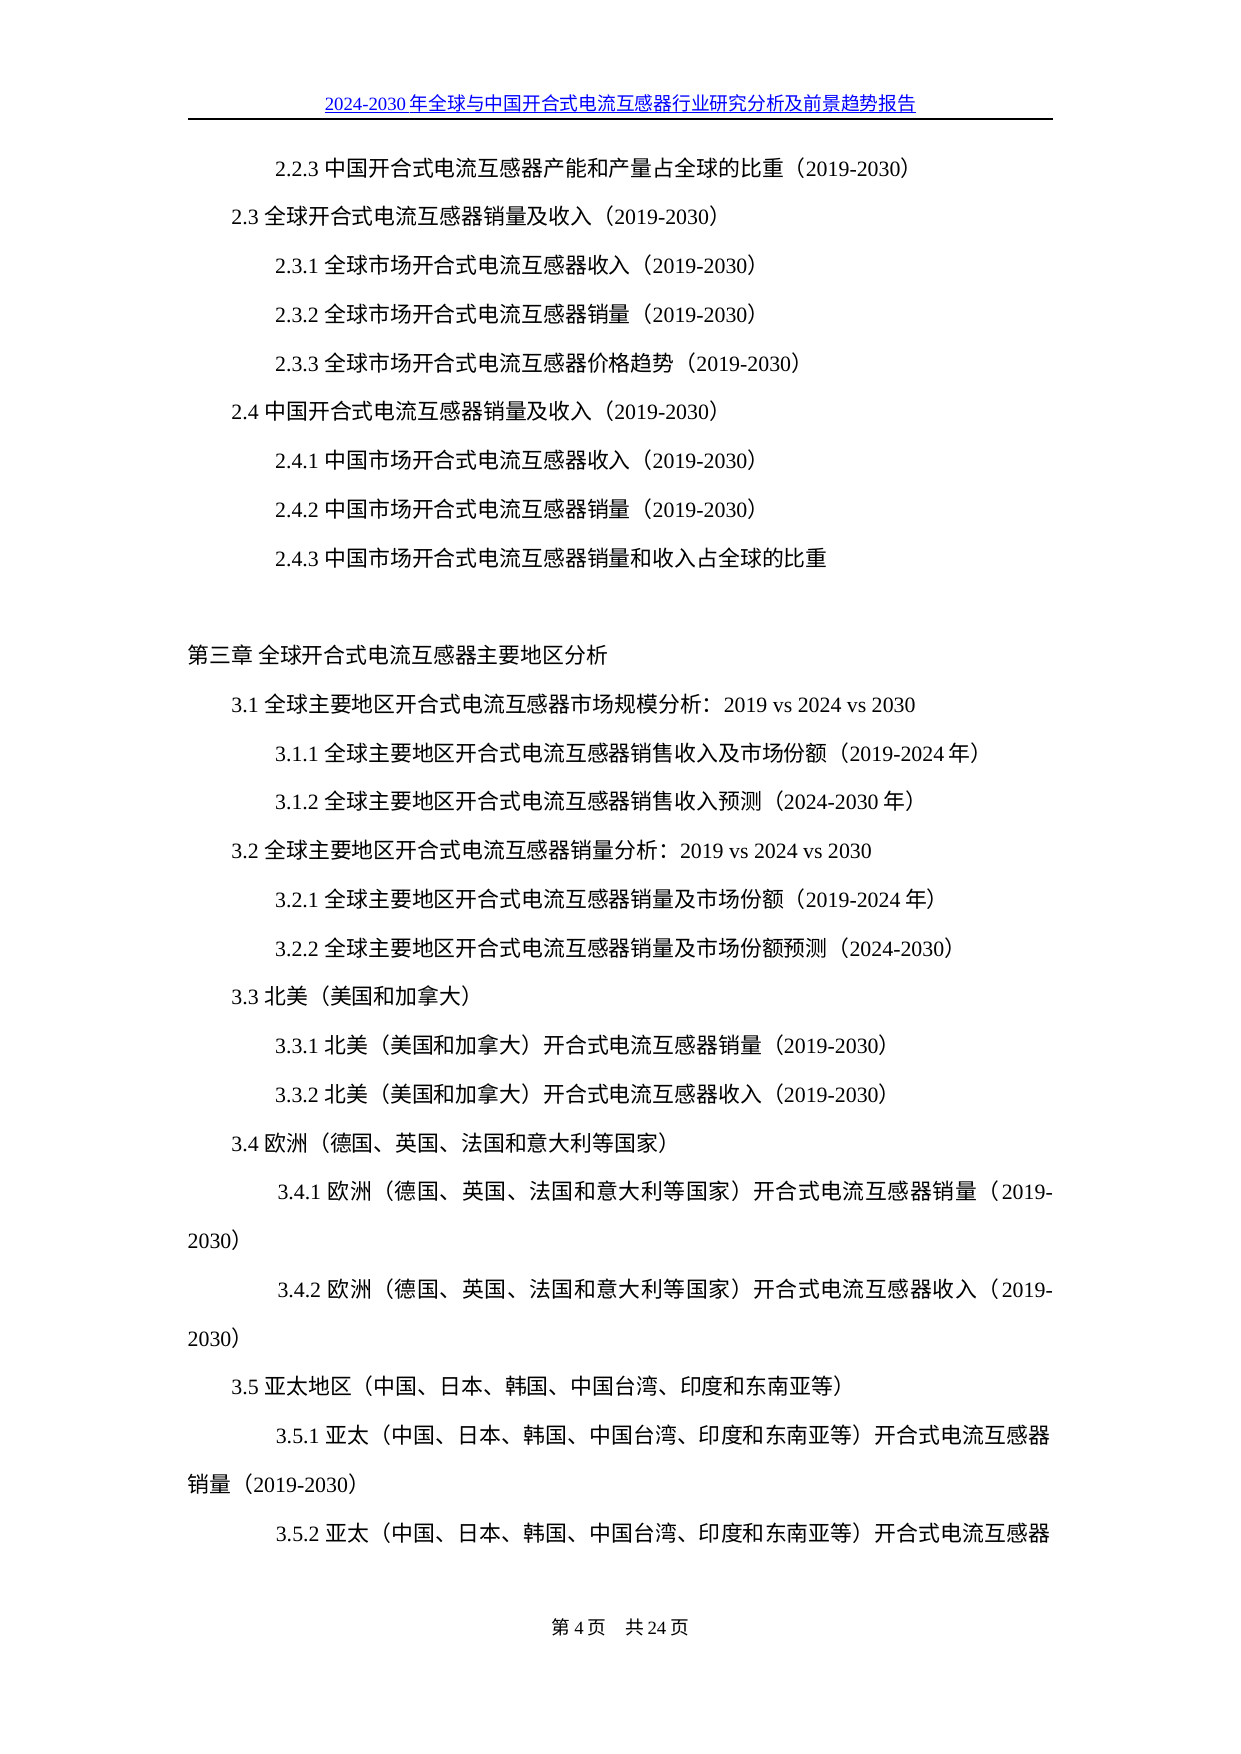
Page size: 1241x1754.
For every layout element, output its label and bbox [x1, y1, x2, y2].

text [187, 150, 1053, 1548]
